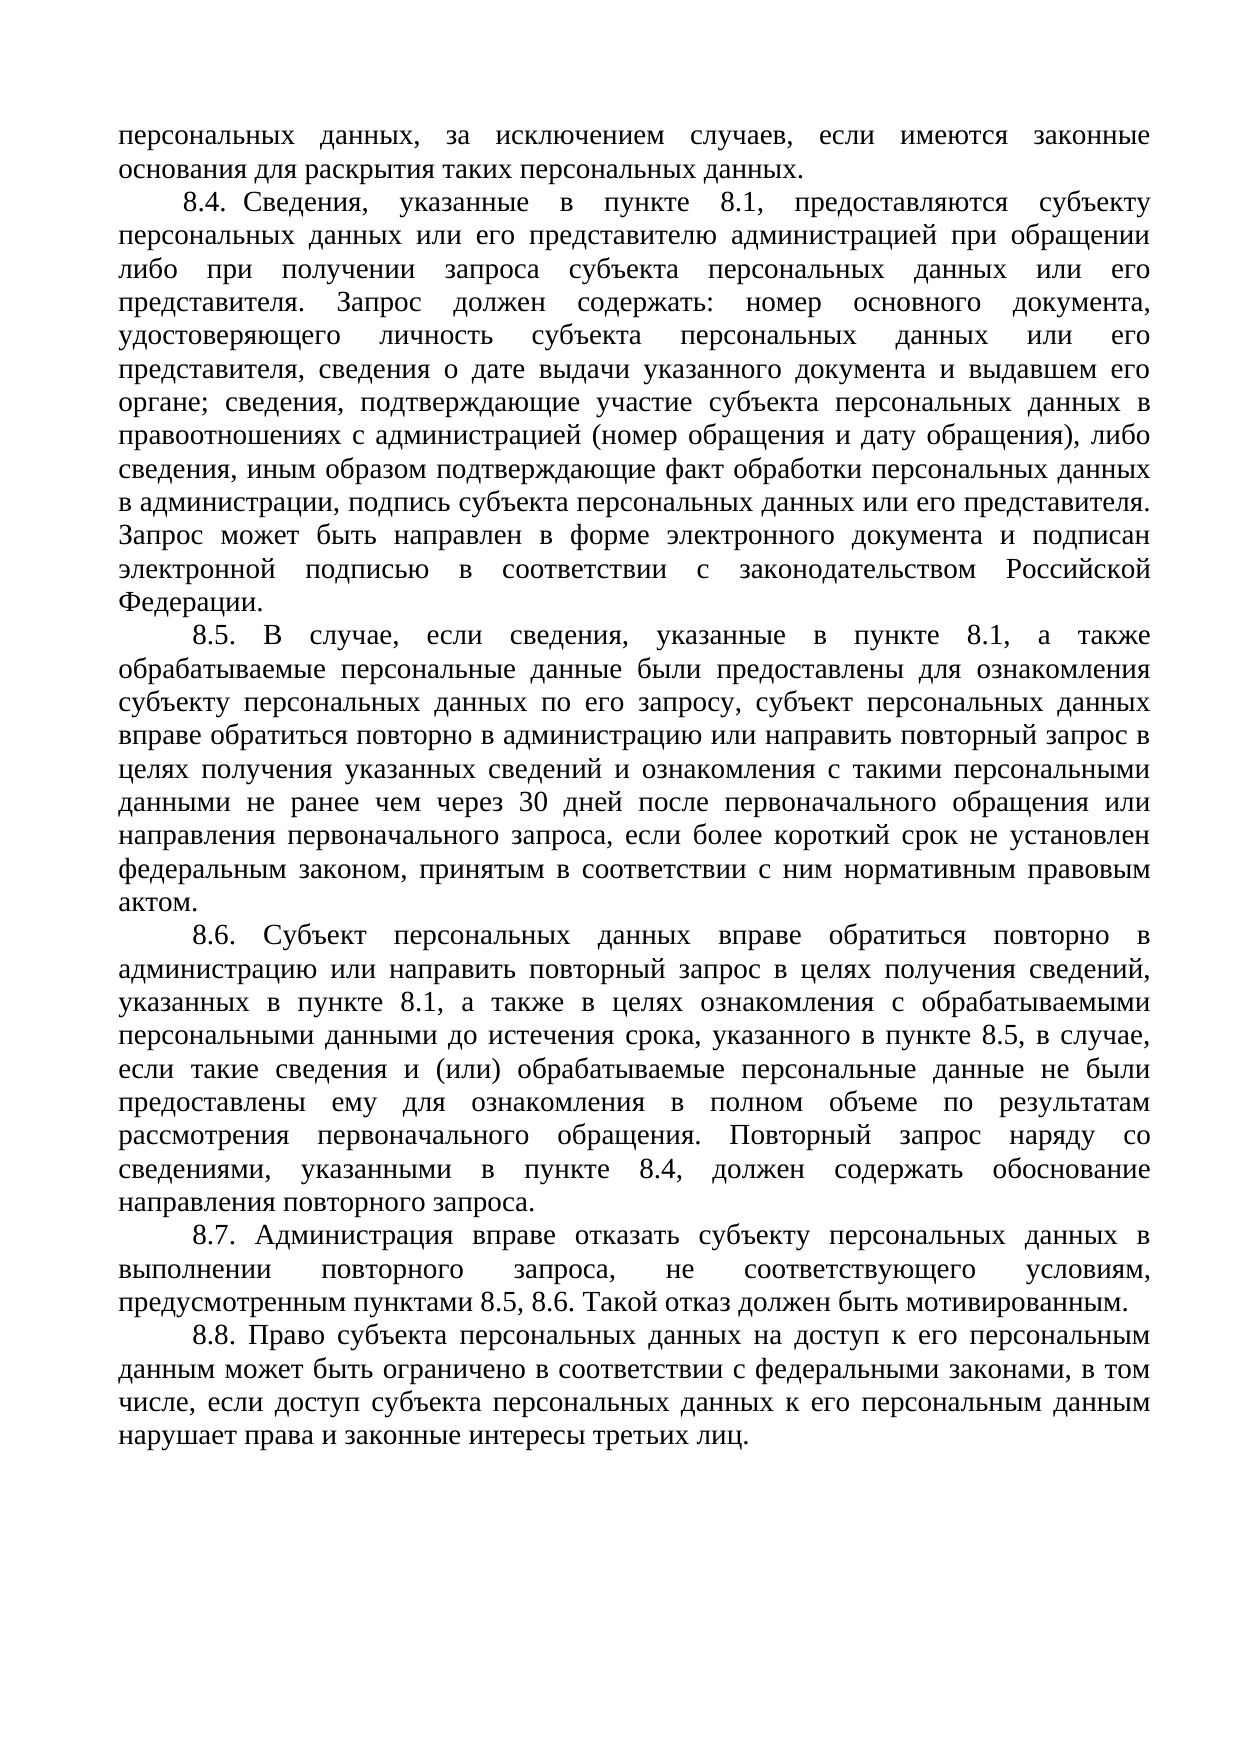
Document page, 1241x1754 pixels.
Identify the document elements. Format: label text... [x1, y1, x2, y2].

text 8.8. Право субъекта персональных данных на доступ к его персональным данным может быть ограничено в соответствии с федеральными законами, в том числе, если доступ субъекта персональных данных к его персональным данным нарушает права и законные интересы третьих лиц. [118, 1318, 1152, 1451]
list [118, 118, 1152, 185]
list Сведения, указанные в пункте 8.1, предоставляются субъекту персональных данных или его представителю администрацией при обращении либо при получении запроса субъекта персональных данных или его представителя. Запрос должен содержать: номер основного документа, удостоверяющего личность субъекта персональных данных или его представителя, сведения о дате выдачи указанного документа и выдавшем его органе; сведения, подтверждающие участие субъекта персональных данных в правоотношениях с администрацией (номер обращения и дату обращения), либо сведения, иным образом подтверждающие факт обработки персональных данных в администрации, подпись субъекта персональных данных или его представителя. Запрос может быть направлен в форме электронного документа и подписан электронной подписью в соответствии с законодательством Российской Федерации. [118, 185, 1152, 618]
text 8.5. В случае, если сведения, указанные в пункте 8.1, а также обрабатываемые персональные данные были предоставлены для ознакомления субъекту персональных данных по его запросу, субъект персональных данных вправе обратиться повторно в администрацию или направить повторный запрос в целях получения указанных сведений и ознакомления с такими персональными данными не ранее чем через 30 дней после первоначального обращения или направления первоначального запроса, если более короткий срок не установлен федеральным законом, принятым в соответствии с ним нормативным правовым актом. [118, 618, 1152, 918]
text 8.6. Субъект персональных данных вправе обратиться повторно в администрацию или направить повторный запрос в целях получения сведений, указанных в пункте 8.1, а также в целях ознакомления с обрабатываемыми персональными данными до истечения срока, указанного в пункте 8.5, в случае, если такие сведения и (или) обрабатываемые персональные данные не были предоставлены ему для ознакомления в полном объеме по результатам рассмотрения первоначального обращения. Повторный запрос наряду со сведениями, указанными в пункте 8.4, должен содержать обоснование направления повторного запроса. [118, 918, 1152, 1218]
text 8.7. Администрация вправе отказать субъекту персональных данных в выполнении повторного запроса, не соответствующего условиям, предусмотренным пунктами 8.5, 8.6. Такой отказ должен быть мотивированным. [118, 1218, 1152, 1318]
